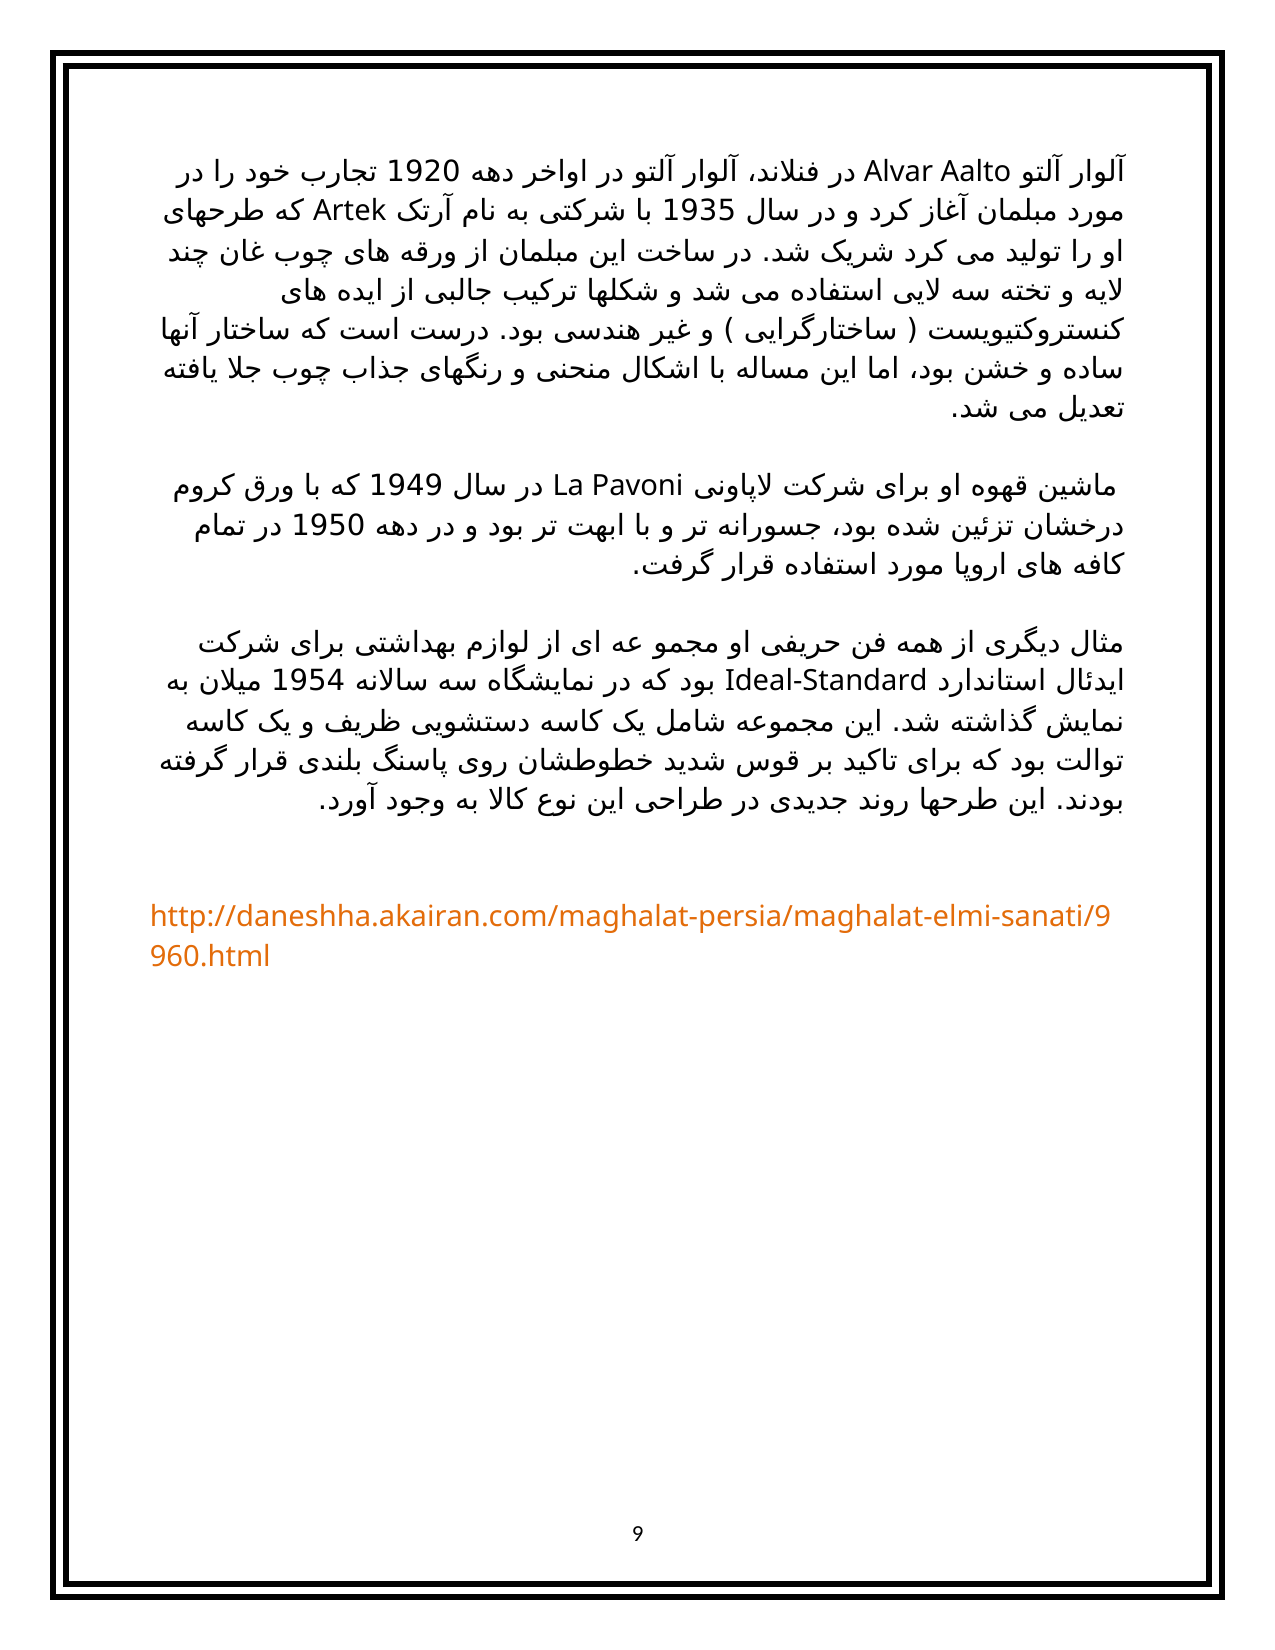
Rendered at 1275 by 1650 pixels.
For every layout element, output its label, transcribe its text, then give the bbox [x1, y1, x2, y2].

text مثال دیگری از همه فن حریفی او مجمو عه ای از لوازم بهداشتی برای شرکت ایدئال استاندارد Ideal-Standard بود که در نمایشگاه سه سالانه 1954 میلان به نمایش گذاشته شد. این مجموعه شامل یک کاسه دستشویی ظریف و یک کاسه توالت بود که برای تاکید بر قوس شدید خطوطشان روی پاسنگ بلندی قرار گرفته بودند. این طرحها روند جدیدی در طراحی این نوع کالا به وجود آورد. [150, 621, 1125, 817]
text http://daneshha.akairan.com/maghalat-persia/maghalat-elmi-sanati/9960.html [150, 856, 1125, 975]
text آلوار آلتو Alvar Aalto در فنلاند، آلوار آلتو در اواخر دهه 1920 تجارب خود را در مورد مبلمان آغاز کرد و در سال 1935 با شرکتی به نام آرتک Artek که طرحهای او را تولید می کرد شریک شد. در ساخت این مبلمان از ورقه های چوب غان چند لایه و تخته سه لایی استفاده می شد و شکلها ترکیب جالبی از ایده های کنستروکتیویست ( ساختارگرایی ) و غیر هندسی بود. درست است که ساختار آنها ساده و خشن بود، اما این مساله با اشکال منحنی و رنگهای جذاب چوب جلا یافته تعدیل می شد. [150, 150, 1125, 425]
text ماشین قهوه او برای شرکت لاپاونی La Pavoni در سال 1949 که با ورق کروم درخشان تزئین شده بود، جسورانه تر و با ابهت تر بود و در دهه 1950 در تمام کافه های اروپا مورد استفاده قرار گرفت. [150, 464, 1125, 582]
